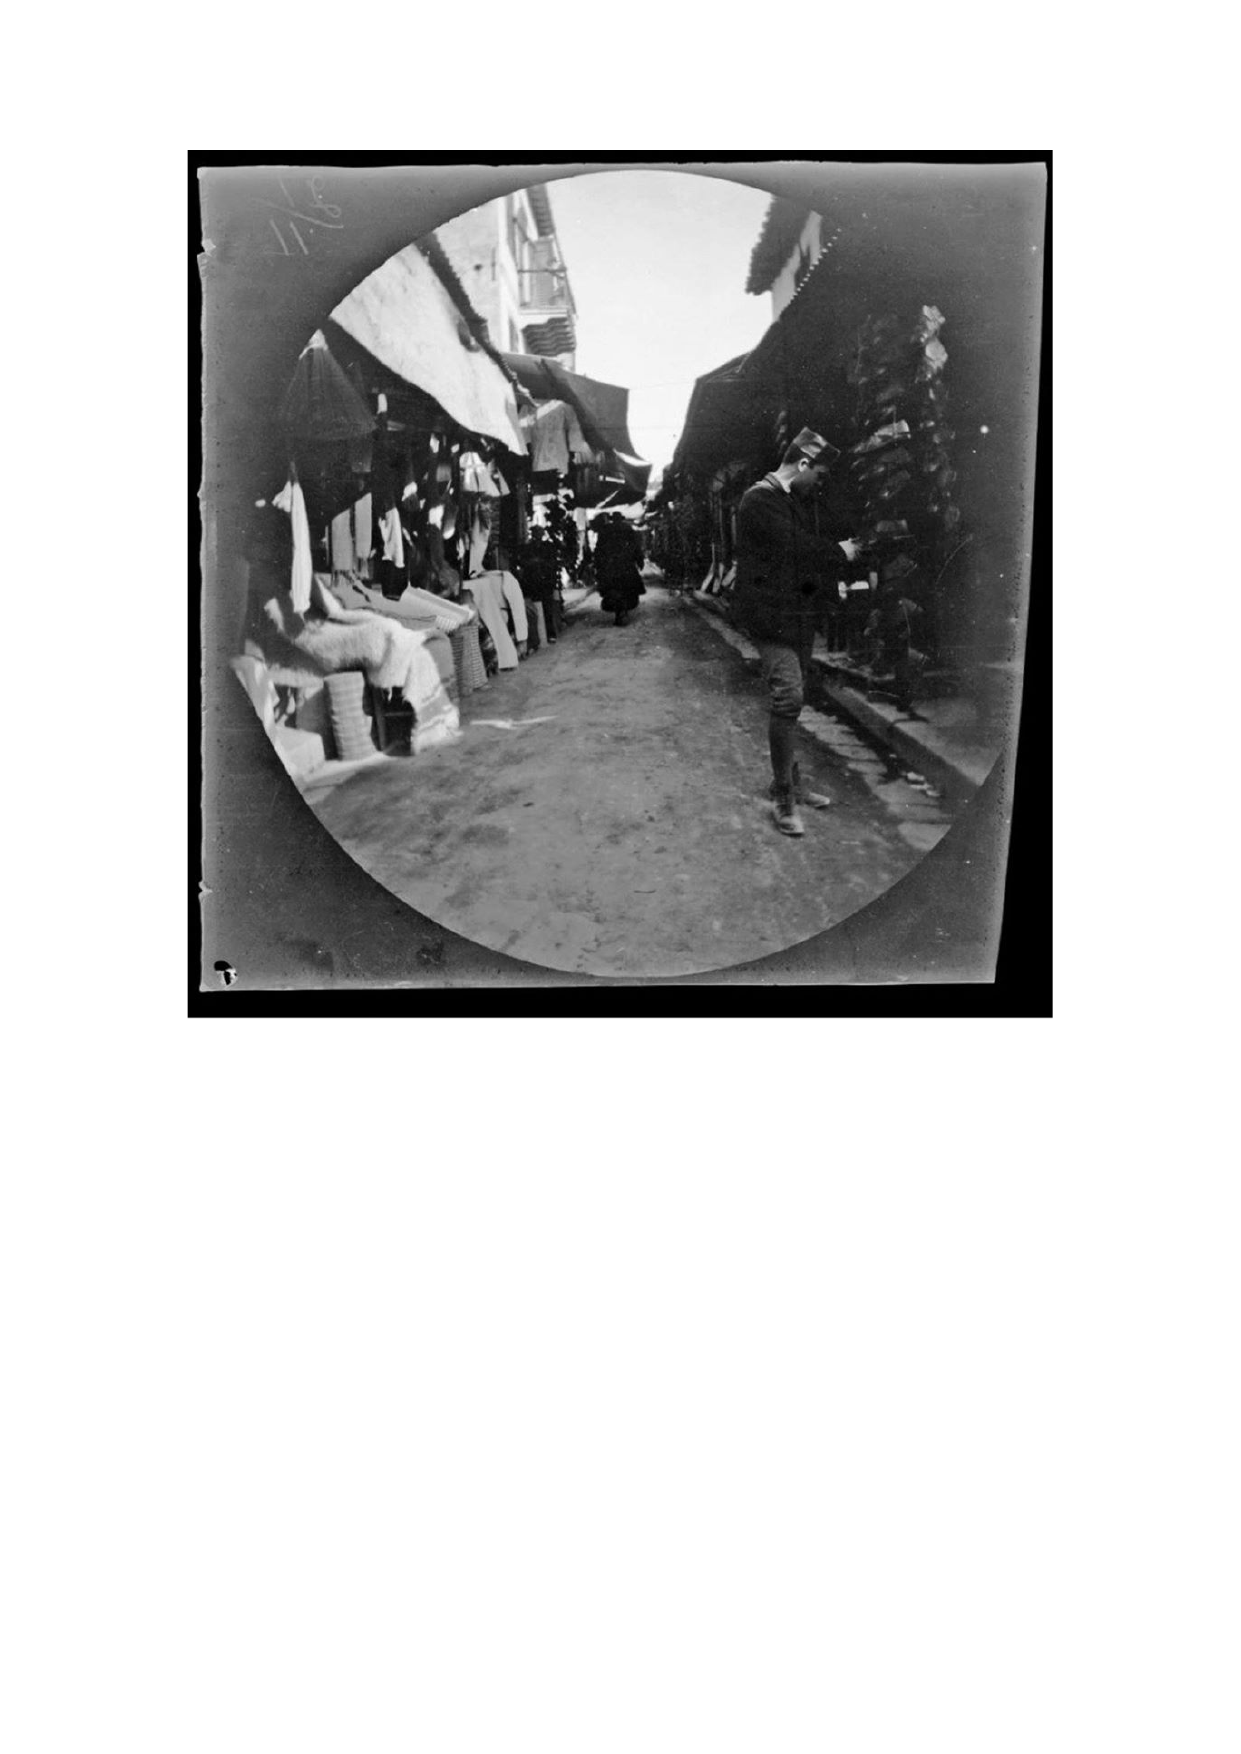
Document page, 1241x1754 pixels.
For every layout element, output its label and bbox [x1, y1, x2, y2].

picture [187, 150, 1053, 1020]
